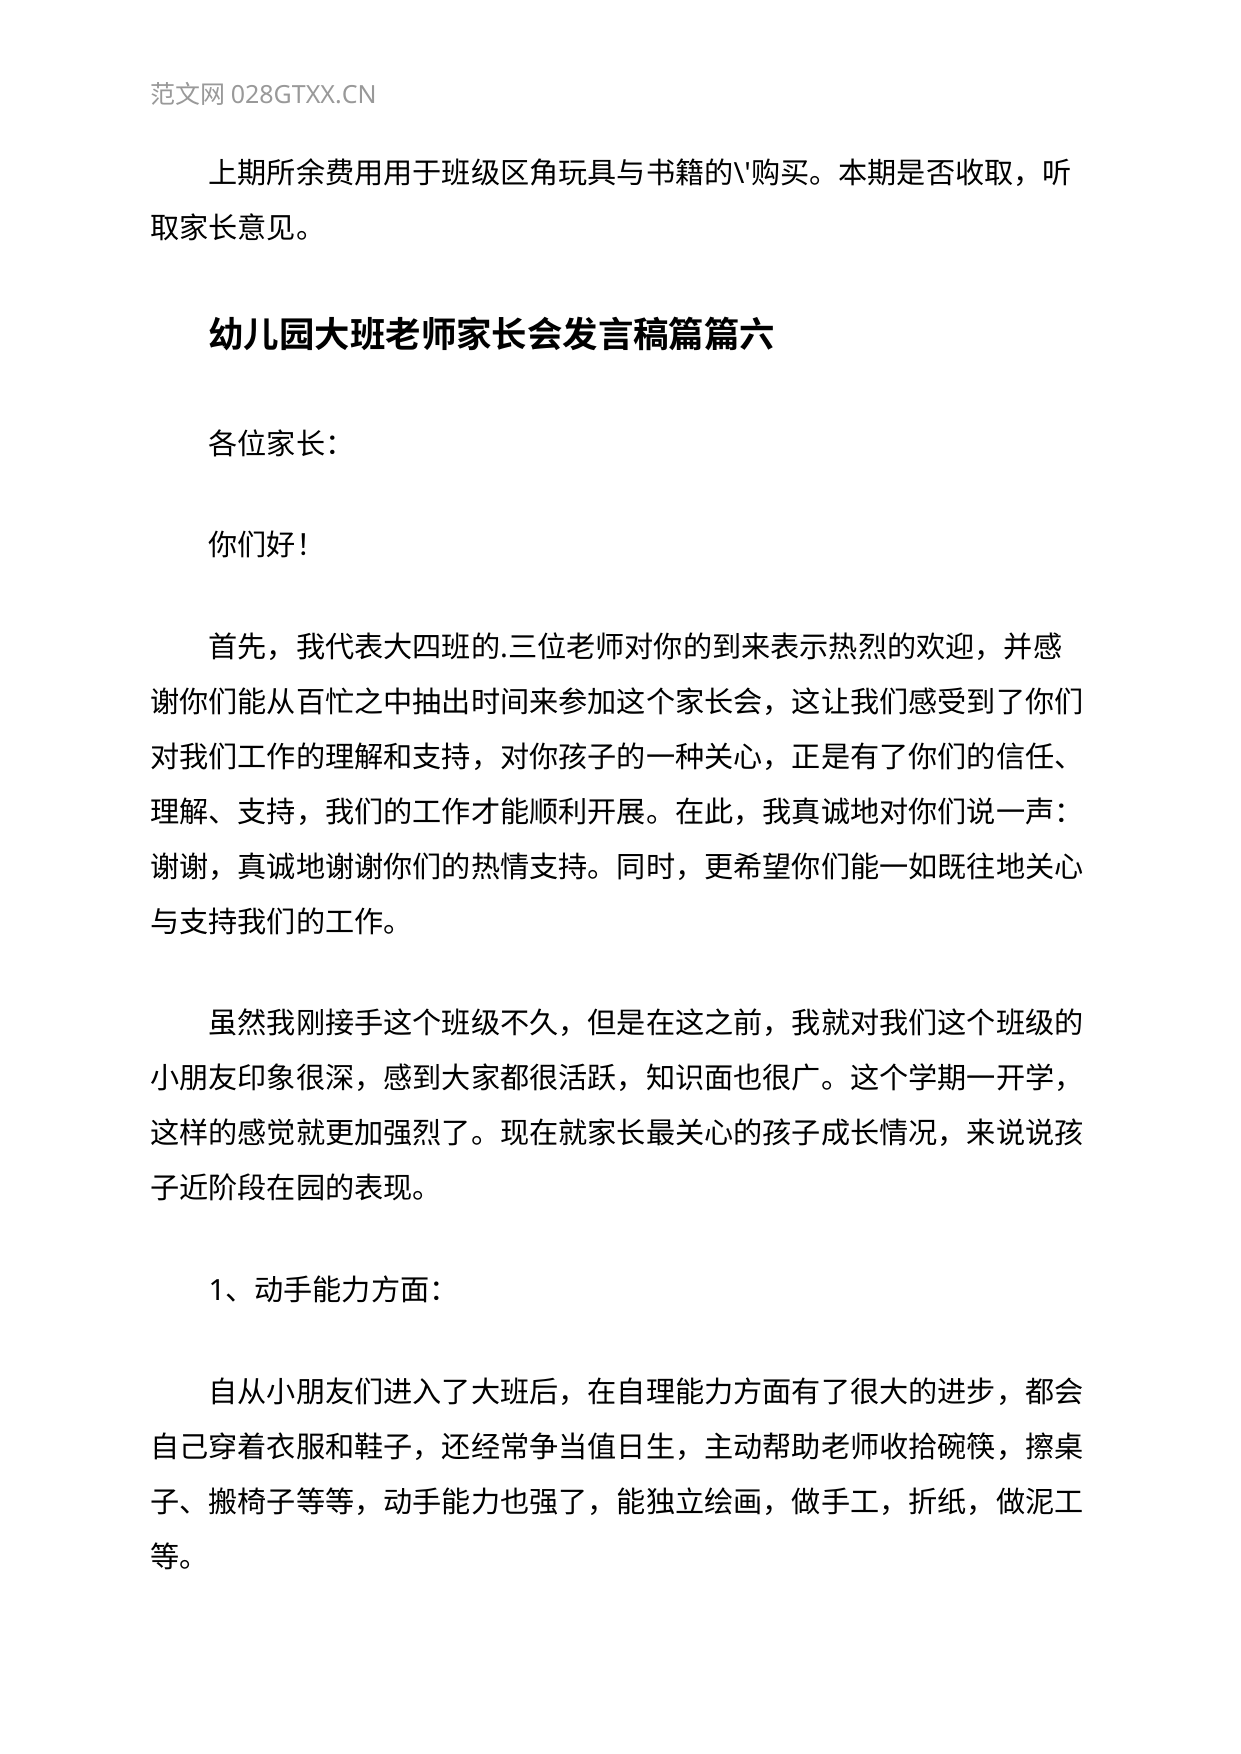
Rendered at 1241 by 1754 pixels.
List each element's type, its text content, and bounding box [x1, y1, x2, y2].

text 1、动手能力方面： [150, 1267, 1090, 1309]
text 自从小朋友们进入了大班后，在自理能力方面有了很大的进步，都会自己穿着衣服和鞋子，还经常争当值日生，主动帮助老师收拾碗筷，擦桌子、搬椅子等等，动手能力也强了，能独立绘画，做手工，折纸，做泥工等。 [150, 1368, 1090, 1576]
text 幼儿园大班老师家长会发言稿篇篇六 [150, 307, 1090, 358]
text 上期所余费用用于班级区角玩具与书籍的\'购买。本期是否收取，听取家长意见。 [150, 150, 1090, 247]
text 你们好！ [150, 522, 1090, 564]
text 各位家长： [150, 420, 1090, 462]
text 虽然我刚接手这个班级不久，但是在这之前，我就对我们这个班级的小朋友印象很深，感到大家都很活跃，知识面也很广。这个学期一开学，这样的感觉就更加强烈了。现在就家长最关心的孩子成长情况，来说说孩子近阶段在园的表现。 [150, 1000, 1090, 1207]
text 首先，我代表大四班的.三位老师对你的到来表示热烈的欢迎，并感谢你们能从百忙之中抽出时间来参加这个家长会，这让我们感受到了你们对我们工作的理解和支持，对你孩子的一种关心，正是有了你们的信任、理解、支持，我们的工作才能顺利开展。在此，我真诚地对你们说一声：谢谢，真诚地谢谢你们的热情支持。同时，更希望你们能一如既往地关心与支持我们的工作。 [150, 624, 1090, 941]
